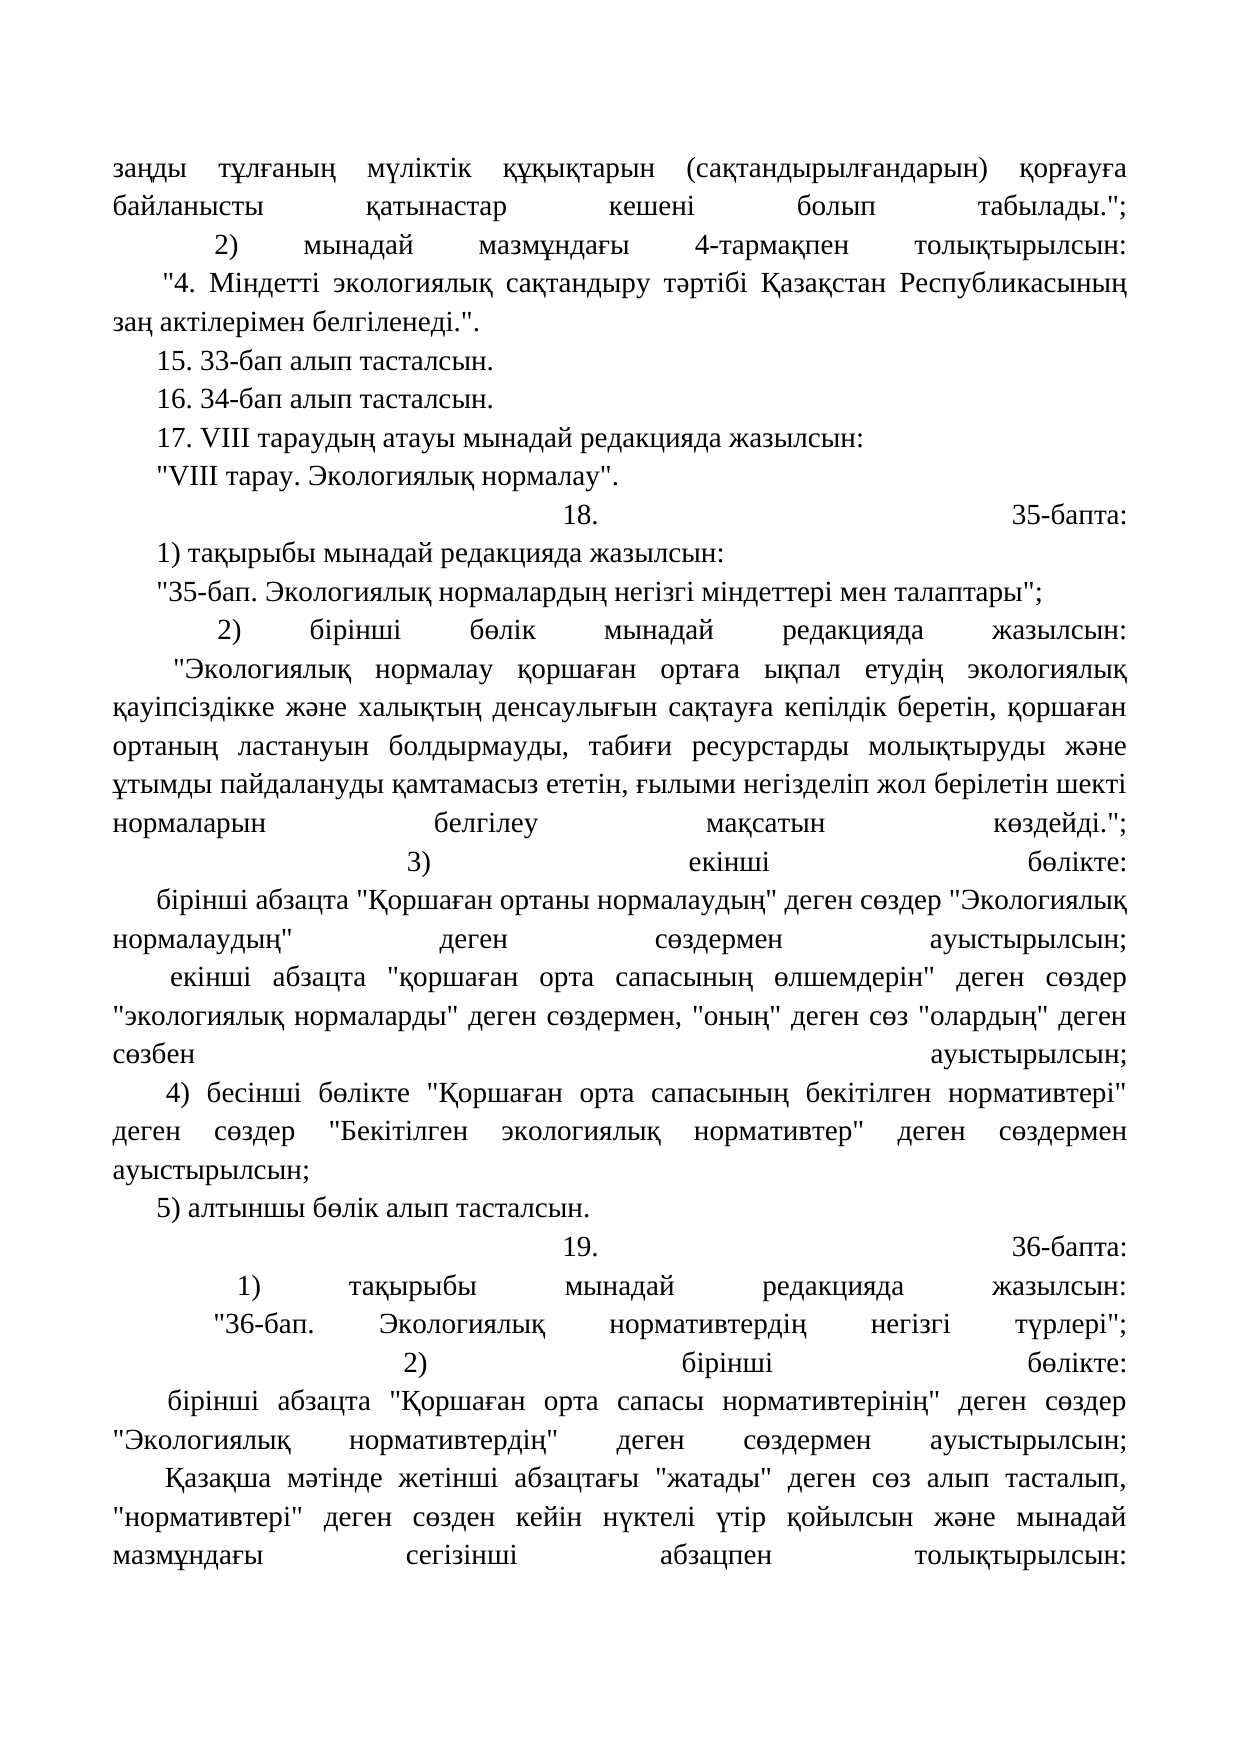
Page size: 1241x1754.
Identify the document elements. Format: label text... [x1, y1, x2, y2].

text 2) бірінші бөлік мынадай редакцияда жазылсын: "Экологиялық нормалау қоршаған ортаға ықпал етудің экологиялық қауіпсіздікке және халықтың денсаулығын сақтауға кепілдік беретін, қоршаған ортаның ластануын болдырмауды, табиғи ресурстарды молықтыруды және ұтымды пайдалануды қамтамасыз ететін, ғылыми негізделіп жол берілетін шекті нормаларын белгілеу мақсатын көздейді."; 3) екінші бөлікте: бірінші абзацта "Қоршаған ортаны нормалаудың" деген сөздер "Экологиялық нормалаудың" деген сөздермен ауыстырылсын; екінші абзацта "қоршаған орта сапасының өлшемдерін" деген сөздер "экологиялық нормаларды" деген сөздермен, "оның" деген сөз "олардың" деген сөзбен ауыстырылсын; 4) бесінші бөлікте "Қоршаған орта сапасының бекітілген нормативтері" деген сөздер "Бекітілген экологиялық нормативтер" деген сөздермен ауыстырылсын; 5) алтыншы бөлік алып тасталсын. [112, 612, 1128, 1224]
text 18. 35-бапта: 1) тақырыбы мынадай редакцияда жазылсын: [112, 497, 1128, 569]
text "35-бап. Экологиялық нормалардың негізгі міндеттері мен талаптары"; [112, 574, 1128, 607]
text 17. VIII тараудың атауы мынадай редакцияда жазылсын: [112, 420, 1128, 453]
text 15. 33-бап алып тасталсын. [112, 343, 1128, 376]
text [112, 150, 1128, 338]
text "VIII тарау. Экологиялық нормалау". [112, 458, 1128, 492]
text 16. 34-бап алып тасталсын. [112, 381, 1128, 415]
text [112, 1229, 1128, 1571]
